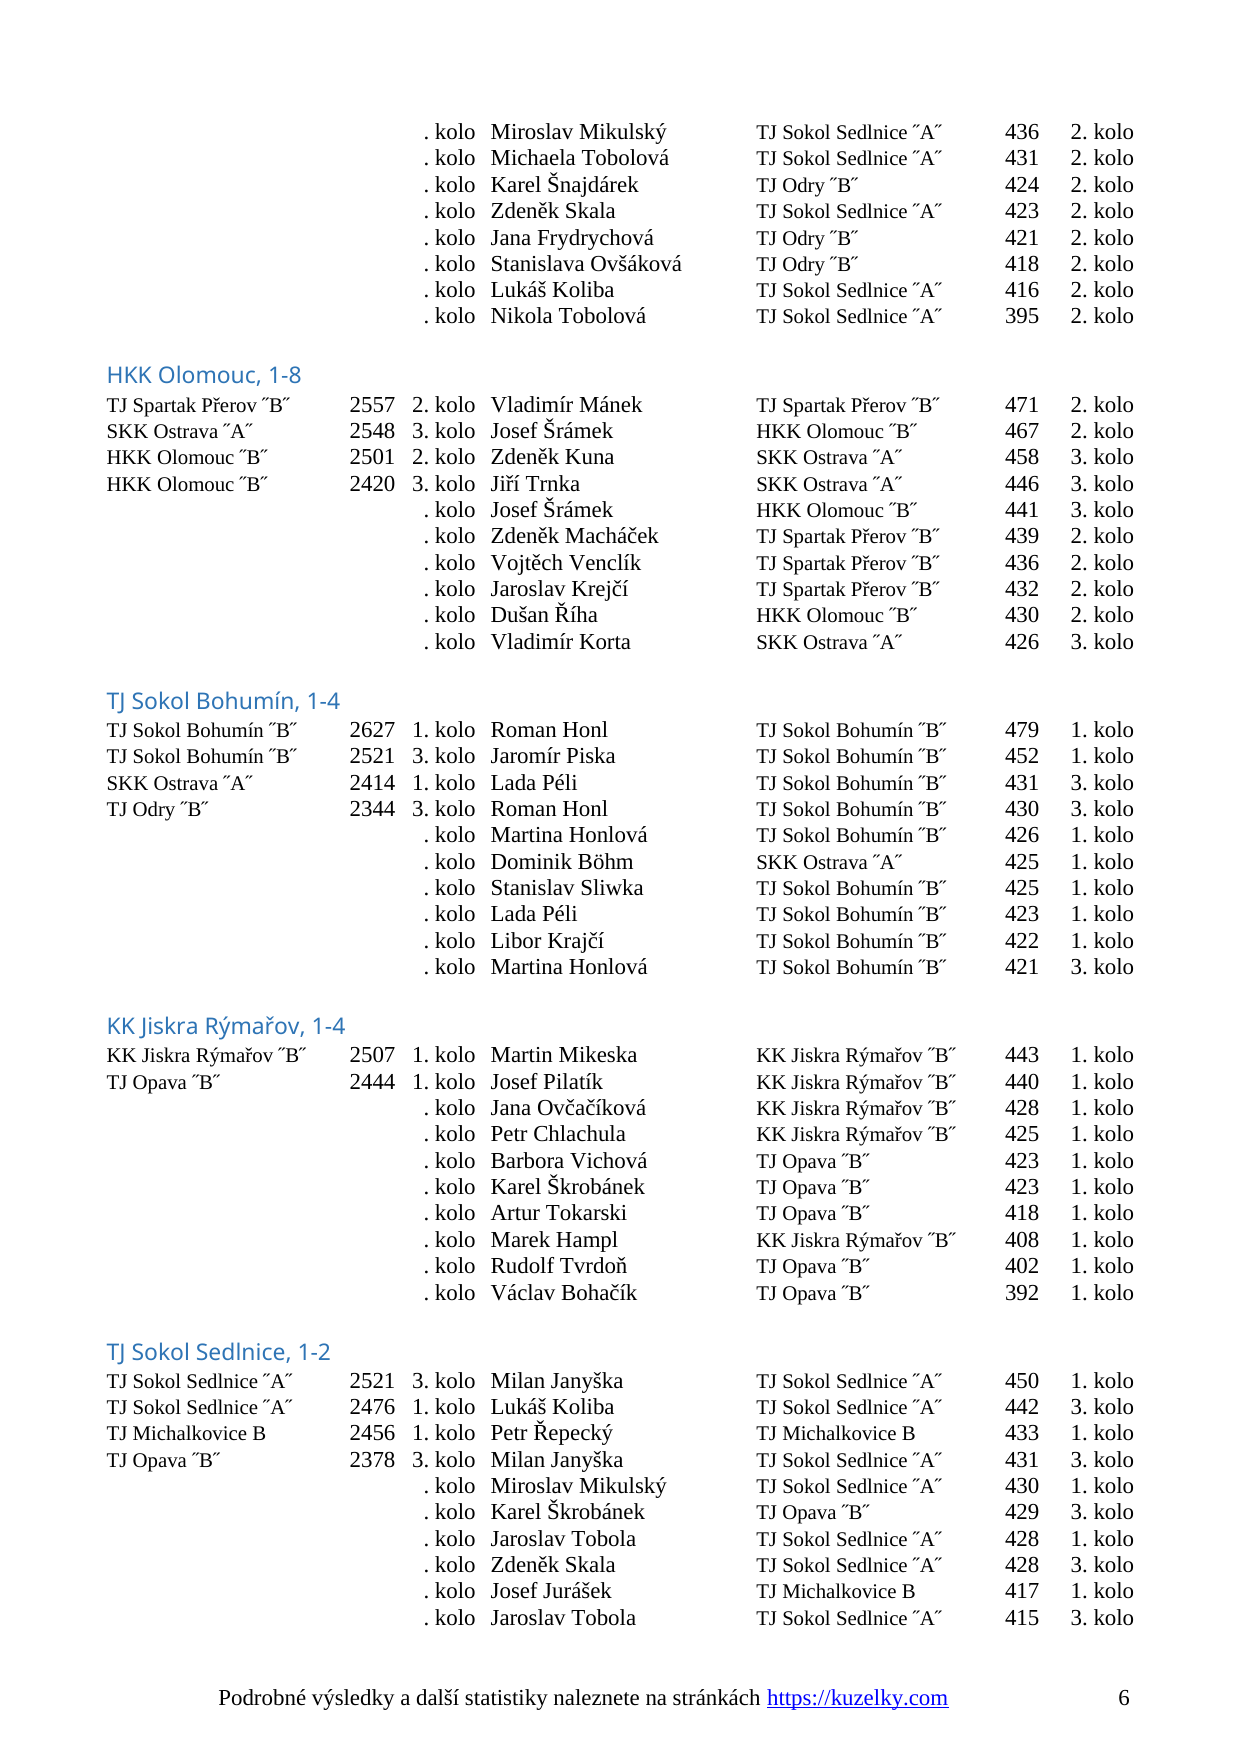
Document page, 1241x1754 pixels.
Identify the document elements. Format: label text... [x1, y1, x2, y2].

text . kolo Martina Honlová TJ Sokol Bohumín ˝B˝ 421 3. kolo [106, 953, 1134, 979]
text . kolo Artur Tokarski TJ Opava ˝B˝ 418 1. kolo [106, 1199, 1134, 1226]
text TJ Sokol Sedlnice ˝A˝ 2476 1. kolo Lukáš Koliba TJ Sokol Sedlnice ˝A˝ 442 3. kolo [106, 1393, 1134, 1419]
text SKK Ostrava ˝A˝ 2548 3. kolo Josef Šrámek HKK Olomouc ˝B˝ 467 2. kolo [106, 417, 1134, 443]
subtitle KK Jiskra Rýmařov, 1-4 [106, 1010, 1134, 1041]
text TJ Sokol Bohumín ˝B˝ 2521 3. kolo Jaromír Piska TJ Sokol Bohumín ˝B˝ 452 1. kolo [106, 742, 1134, 769]
text . kolo Josef Jurášek TJ Michalkovice B 417 1. kolo [106, 1577, 1134, 1604]
text . kolo Stanislav Sliwka TJ Sokol Bohumín ˝B˝ 425 1. kolo [106, 874, 1134, 901]
text . kolo Karel Škrobánek TJ Opava ˝B˝ 429 3. kolo [106, 1498, 1134, 1525]
text TJ Odry ˝B˝ 2344 3. kolo Roman Honl TJ Sokol Bohumín ˝B˝ 430 3. kolo [106, 795, 1134, 821]
text . kolo Lukáš Koliba TJ Sokol Sedlnice ˝A˝ 416 2. kolo [106, 276, 1134, 303]
text . kolo Rudolf Tvrdoň TJ Opava ˝B˝ 402 1. kolo [106, 1252, 1134, 1278]
text HKK Olomouc ˝B˝ 2420 3. kolo Jiří Trnka SKK Ostrava ˝A˝ 446 3. kolo [106, 470, 1134, 496]
text TJ Sokol Bohumín ˝B˝ 2627 1. kolo Roman Honl TJ Sokol Bohumín ˝B˝ 479 1. kolo [106, 716, 1134, 742]
text . kolo Martina Honlová TJ Sokol Bohumín ˝B˝ 426 1. kolo [106, 821, 1134, 848]
text . kolo Stanislava Ovšáková TJ Odry ˝B˝ 418 2. kolo [106, 250, 1134, 276]
subtitle TJ Sokol Sedlnice, 1-2 [106, 1335, 1134, 1367]
text . kolo Dominik Böhm SKK Ostrava ˝A˝ 425 1. kolo [106, 848, 1134, 874]
text TJ Sokol Sedlnice ˝A˝ 2521 3. kolo Milan Janyška TJ Sokol Sedlnice ˝A˝ 450 1. kolo [106, 1367, 1134, 1393]
text . kolo Karel Škrobánek TJ Opava ˝B˝ 423 1. kolo [106, 1173, 1134, 1199]
text . kolo Nikola Tobolová TJ Sokol Sedlnice ˝A˝ 395 2. kolo [106, 303, 1134, 329]
text KK Jiskra Rýmařov ˝B˝ 2507 1. kolo Martin Mikeska KK Jiskra Rýmařov ˝B˝ 443 1. kolo [106, 1041, 1134, 1068]
text . kolo Libor Krajčí TJ Sokol Bohumín ˝B˝ 422 1. kolo [106, 927, 1134, 953]
text . kolo Josef Šrámek HKK Olomouc ˝B˝ 441 3. kolo [106, 496, 1134, 522]
text . kolo Dušan Říha HKK Olomouc ˝B˝ 430 2. kolo [106, 602, 1134, 628]
text TJ Michalkovice B 2456 1. kolo Petr Řepecký TJ Michalkovice B 433 1. kolo [106, 1419, 1134, 1446]
text . kolo Petr Chlachula KK Jiskra Rýmařov ˝B˝ 425 1. kolo [106, 1120, 1134, 1147]
text TJ Opava ˝B˝ 2444 1. kolo Josef Pilatík KK Jiskra Rýmařov ˝B˝ 440 1. kolo [106, 1068, 1134, 1094]
text TJ Spartak Přerov ˝B˝ 2557 2. kolo Vladimír Mánek TJ Spartak Přerov ˝B˝ 471 2. kolo [106, 391, 1134, 417]
text . kolo Miroslav Mikulský TJ Sokol Sedlnice ˝A˝ 436 2. kolo [106, 118, 1134, 144]
text SKK Ostrava ˝A˝ 2414 1. kolo Lada Péli TJ Sokol Bohumín ˝B˝ 431 3. kolo [106, 769, 1134, 795]
text . kolo Michaela Tobolová TJ Sokol Sedlnice ˝A˝ 431 2. kolo [106, 144, 1134, 171]
text . kolo Jana Frydrychová TJ Odry ˝B˝ 421 2. kolo [106, 223, 1134, 250]
text . kolo Zdeněk Skala TJ Sokol Sedlnice ˝A˝ 428 3. kolo [106, 1551, 1134, 1577]
text HKK Olomouc ˝B˝ 2501 2. kolo Zdeněk Kuna SKK Ostrava ˝A˝ 458 3. kolo [106, 443, 1134, 470]
text . kolo Zdeněk Macháček TJ Spartak Přerov ˝B˝ 439 2. kolo [106, 522, 1134, 549]
text . kolo Lada Péli TJ Sokol Bohumín ˝B˝ 423 1. kolo [106, 901, 1134, 927]
text . kolo Vojtěch Venclík TJ Spartak Přerov ˝B˝ 436 2. kolo [106, 549, 1134, 575]
text . kolo Jaroslav Tobola TJ Sokol Sedlnice ˝A˝ 428 1. kolo [106, 1525, 1134, 1551]
text . kolo Jana Ovčačíková KK Jiskra Rýmařov ˝B˝ 428 1. kolo [106, 1094, 1134, 1120]
text . kolo Miroslav Mikulský TJ Sokol Sedlnice ˝A˝ 430 1. kolo [106, 1472, 1134, 1498]
subtitle TJ Sokol Bohumín, 1-4 [106, 685, 1134, 716]
text . kolo Vladimír Korta SKK Ostrava ˝A˝ 426 3. kolo [106, 628, 1134, 654]
text . kolo Karel Šnajdárek TJ Odry ˝B˝ 424 2. kolo [106, 171, 1134, 197]
text . kolo Václav Bohačík TJ Opava ˝B˝ 392 1. kolo [106, 1278, 1134, 1305]
text TJ Opava ˝B˝ 2378 3. kolo Milan Janyška TJ Sokol Sedlnice ˝A˝ 431 3. kolo [106, 1446, 1134, 1472]
text . kolo Jaroslav Krejčí TJ Spartak Přerov ˝B˝ 432 2. kolo [106, 575, 1134, 602]
text . kolo Barbora Vichová TJ Opava ˝B˝ 423 1. kolo [106, 1147, 1134, 1173]
text . kolo Jaroslav Tobola TJ Sokol Sedlnice ˝A˝ 415 3. kolo [106, 1604, 1134, 1630]
text . kolo Zdeněk Skala TJ Sokol Sedlnice ˝A˝ 423 2. kolo [106, 197, 1134, 223]
subtitle HKK Olomouc, 1-8 [106, 359, 1134, 391]
text . kolo Marek Hampl KK Jiskra Rýmařov ˝B˝ 408 1. kolo [106, 1226, 1134, 1252]
